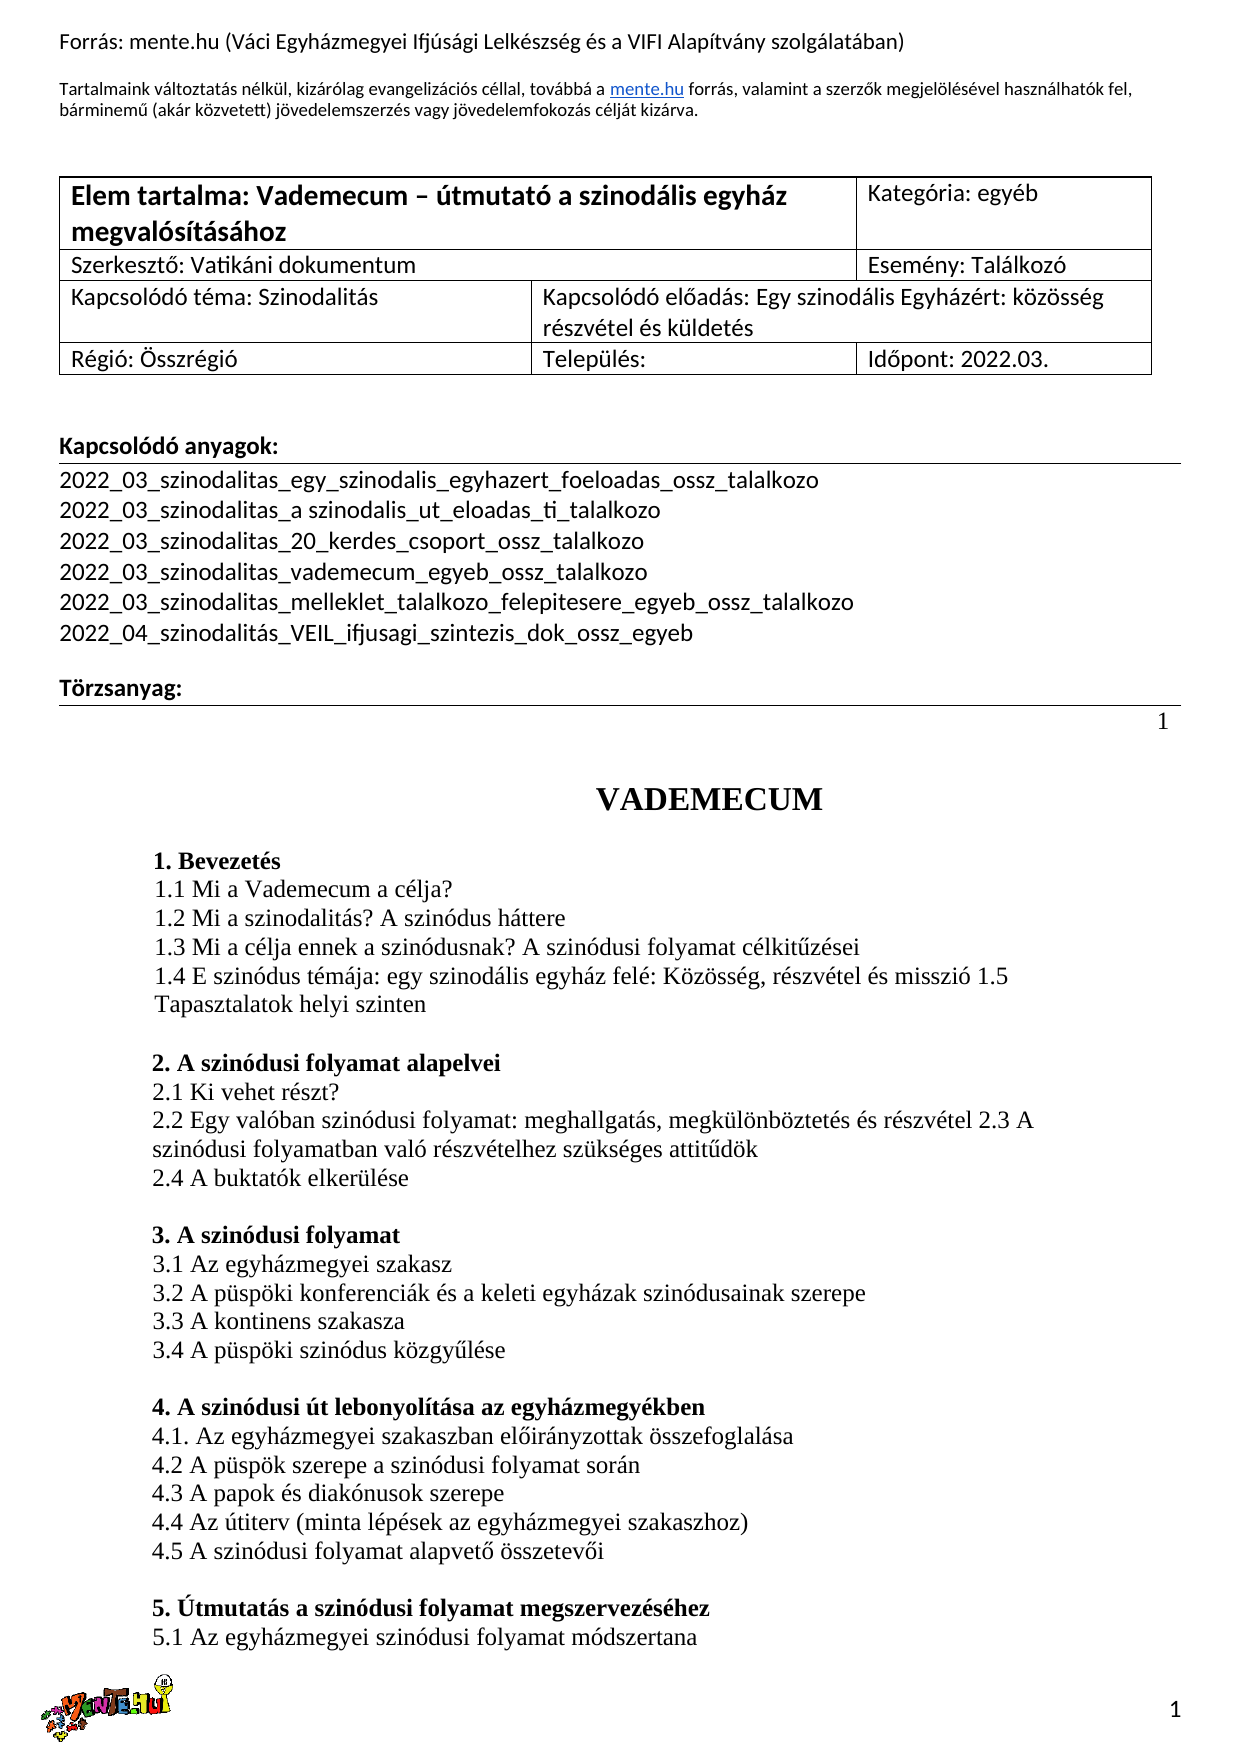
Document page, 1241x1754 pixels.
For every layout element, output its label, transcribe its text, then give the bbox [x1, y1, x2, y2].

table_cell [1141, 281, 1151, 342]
text 3.4 A püspöki szinódus közgyűlése [152, 1335, 1181, 1364]
text 4.5 A szinódusi folyamat alapvető összetevői [152, 1536, 1181, 1565]
text 3.2 A püspöki konferenciák és a keleti egyházak szinódusainak szerepe [152, 1278, 1181, 1306]
text 3.3 A kontinens szakasza [152, 1306, 1181, 1335]
table_cell Esemény: [857, 250, 1151, 280]
table_cell Kapcsolódó téma: Szinodalitás [60, 281, 531, 342]
text 3. A szinódusi folyamat [152, 1220, 1181, 1249]
text 2.4 A buktatók elkerülése [152, 1163, 1181, 1192]
table_cell Szerkesztő: Vatikáni dokumentum [60, 250, 856, 280]
text 2022_03_szinodalitas_melleklet_talalkozo_felepitesere_egyeb_ossz_talalkozo [59, 586, 1181, 617]
text 2. A szinódusi folyamat alapelvei [152, 1048, 1181, 1077]
text 4.4 Az útiterv (minta lépések az egyházmegyei szakaszhoz) [152, 1507, 1181, 1536]
text 5.1 Az egyházmegyei szinódusi folyamat módszertana [152, 1622, 1181, 1651]
text 2.2 Egy valóban szinódusi folyamat: meghallgatás, megkülönböztetés és részvétel 2.3 A szinódusi folyamatban való részvételhez szükséges attitűdök [152, 1105, 1079, 1163]
table_cell Régió: [60, 343, 531, 374]
text 2022_03_szinodalitas_vademecum_egyeb_ossz_talalkozo [59, 556, 1181, 586]
text 4.1. Az egyházmegyei szakaszban előirányzottak összefoglalása [152, 1421, 1181, 1450]
table_header Elem tartalma: Vademecum – útmutató a szinodális egyház megvalósításához [60, 178, 856, 249]
text 4.2 A püspök szerepe a szinódusi folyamat során [152, 1450, 1181, 1478]
text 1.1 Mi a Vademecum a célja? [154, 874, 1181, 903]
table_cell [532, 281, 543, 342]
text 5. Útmutatás a szinódusi folyamat megszervezéséhez [152, 1593, 1181, 1622]
text 1. Bevezetés [153, 846, 1181, 874]
text VADEMECUM [59, 779, 832, 817]
text 1.2 Mi a szinodalitás? A szinódus háttere [154, 903, 1181, 932]
text 4.3 A papok és diakónusok szerepe [152, 1478, 1181, 1507]
text 1 [59, 706, 1175, 734]
picture [39, 1665, 178, 1744]
text Törzsanyag: [59, 672, 1181, 705]
table_cell Település: [532, 343, 856, 374]
text 2022_04_szinodalitás_VEIL_ifjusagi_szintezis_dok_ossz_egyeb [59, 617, 1181, 647]
table_cell Időpont: 2022.03. [857, 343, 1151, 374]
text 1.4 E szinódus témája: egy szinodális egyház felé: Közösség, részvétel és misszió 1.5 Tapasztalatok helyi szinten [154, 961, 1076, 1018]
text 2022_03_szinodalitas_20_kerdes_csoport_ossz_talalkozo [59, 525, 1181, 556]
text 2022_03_szinodalitas_a szinodalis_ut_eloadas_ti_talalkozo [59, 494, 1181, 525]
text 3.1 Az egyházmegyei szakasz [152, 1249, 1181, 1278]
table_header Kategória: [857, 178, 1151, 249]
text 2.1 Ki vehet részt? [152, 1077, 1181, 1105]
text Kapcsolódó anyagok: [59, 430, 1181, 463]
text 4. A szinódusi út lebonyolítása az egyházmegyékben [152, 1392, 1181, 1421]
text 2022_03_szinodalitas_egy_szinodalis_egyhazert_foeloadas_ossz_talalkozo [59, 464, 1181, 494]
text 1.3 Mi a célja ennek a szinódusnak? A szinódusi folyamat célkitűzései [154, 932, 1181, 961]
